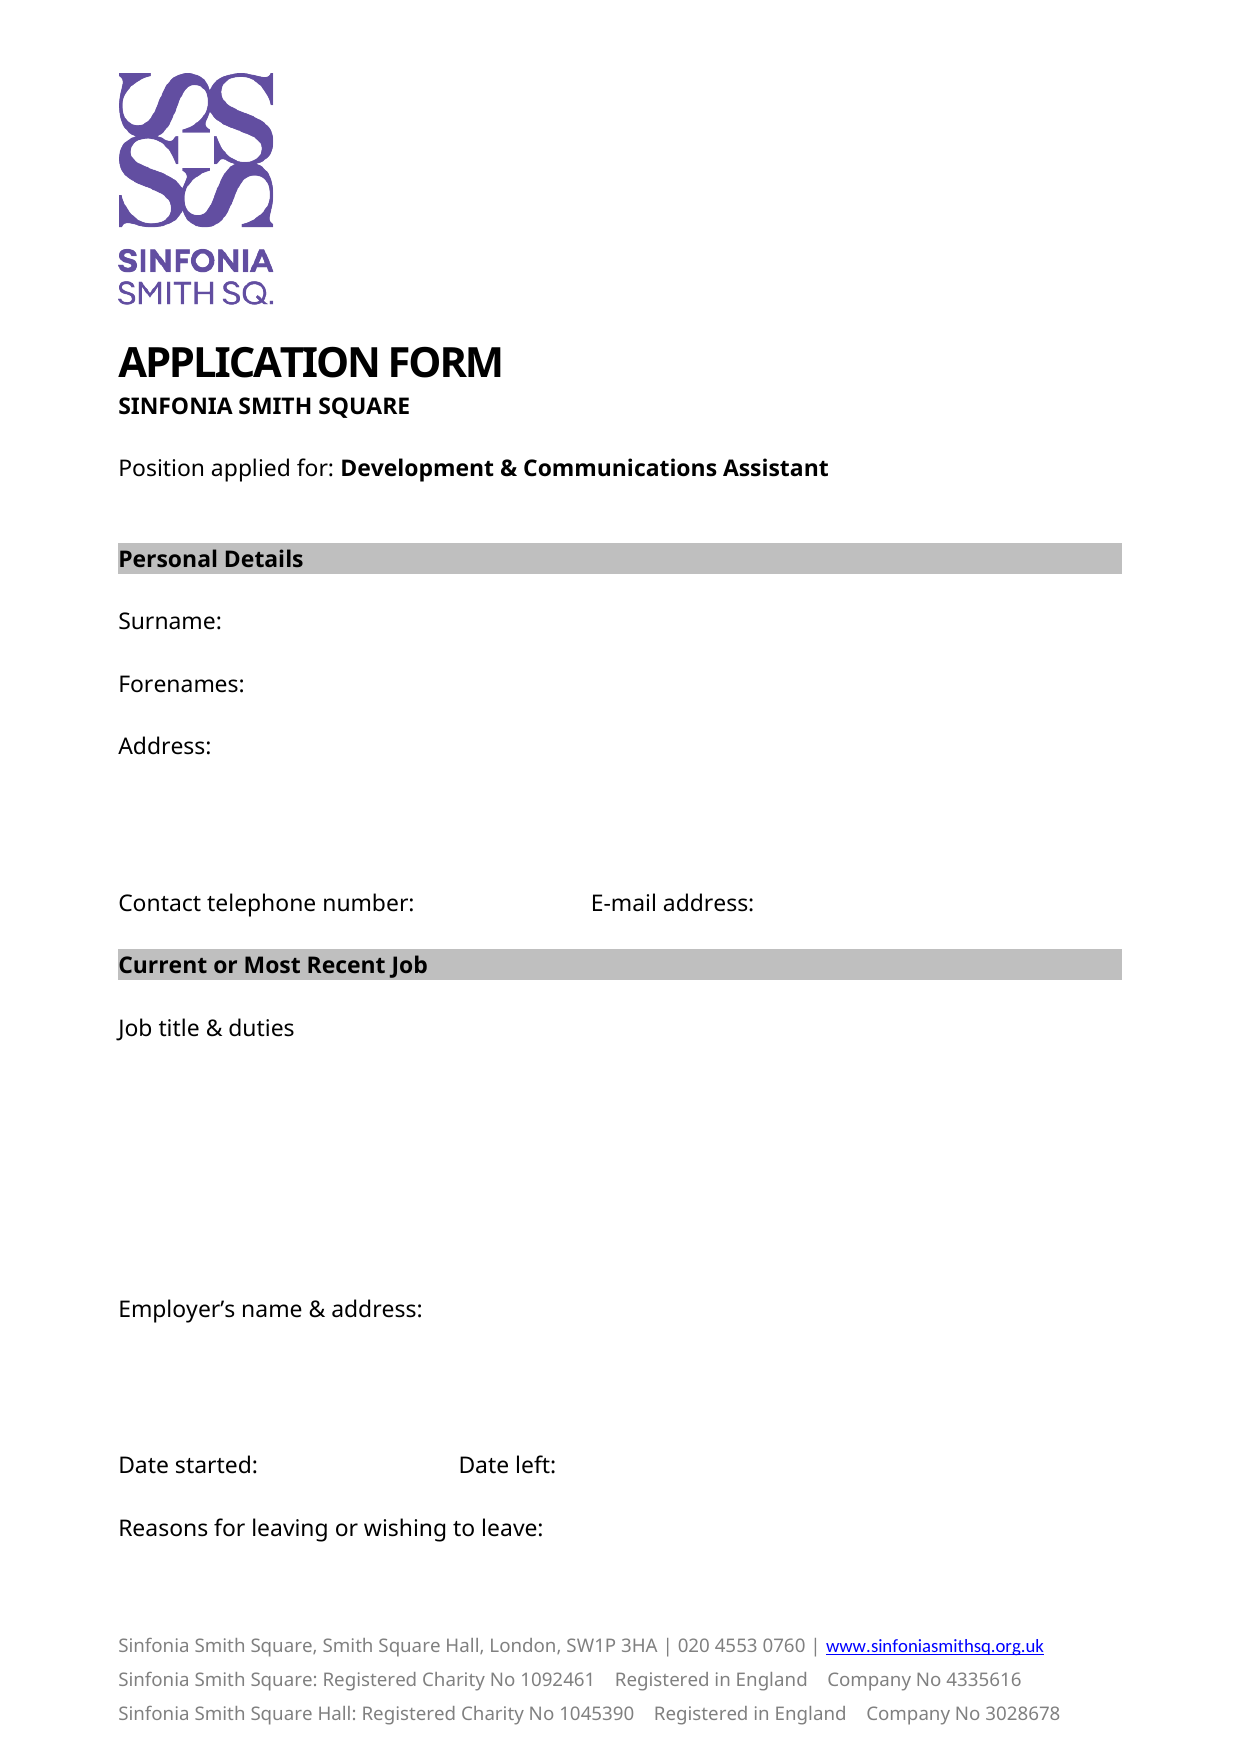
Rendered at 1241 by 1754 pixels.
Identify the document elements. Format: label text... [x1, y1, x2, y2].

text Forenames: [118, 668, 1122, 699]
text APPLICATION FORM [118, 333, 1122, 390]
text Job title & duties [118, 1012, 1122, 1043]
picture [118, 73, 274, 305]
text SINFONIA SMITH SQUARE [118, 390, 1122, 421]
text Surname: [118, 605, 1122, 637]
text Address: [118, 730, 1122, 762]
text Date started: Date left: [118, 1449, 1122, 1480]
text Current or Most Recent Job [118, 949, 1122, 980]
text Position applied for: Development & Communications Assistant [118, 452, 1122, 483]
text Employer’s name & address: [118, 1293, 1122, 1324]
text Contact telephone number: E-mail address: [118, 887, 1122, 918]
text Personal Details [118, 543, 1122, 574]
text Reasons for leaving or wishing to leave: [118, 1512, 1122, 1543]
